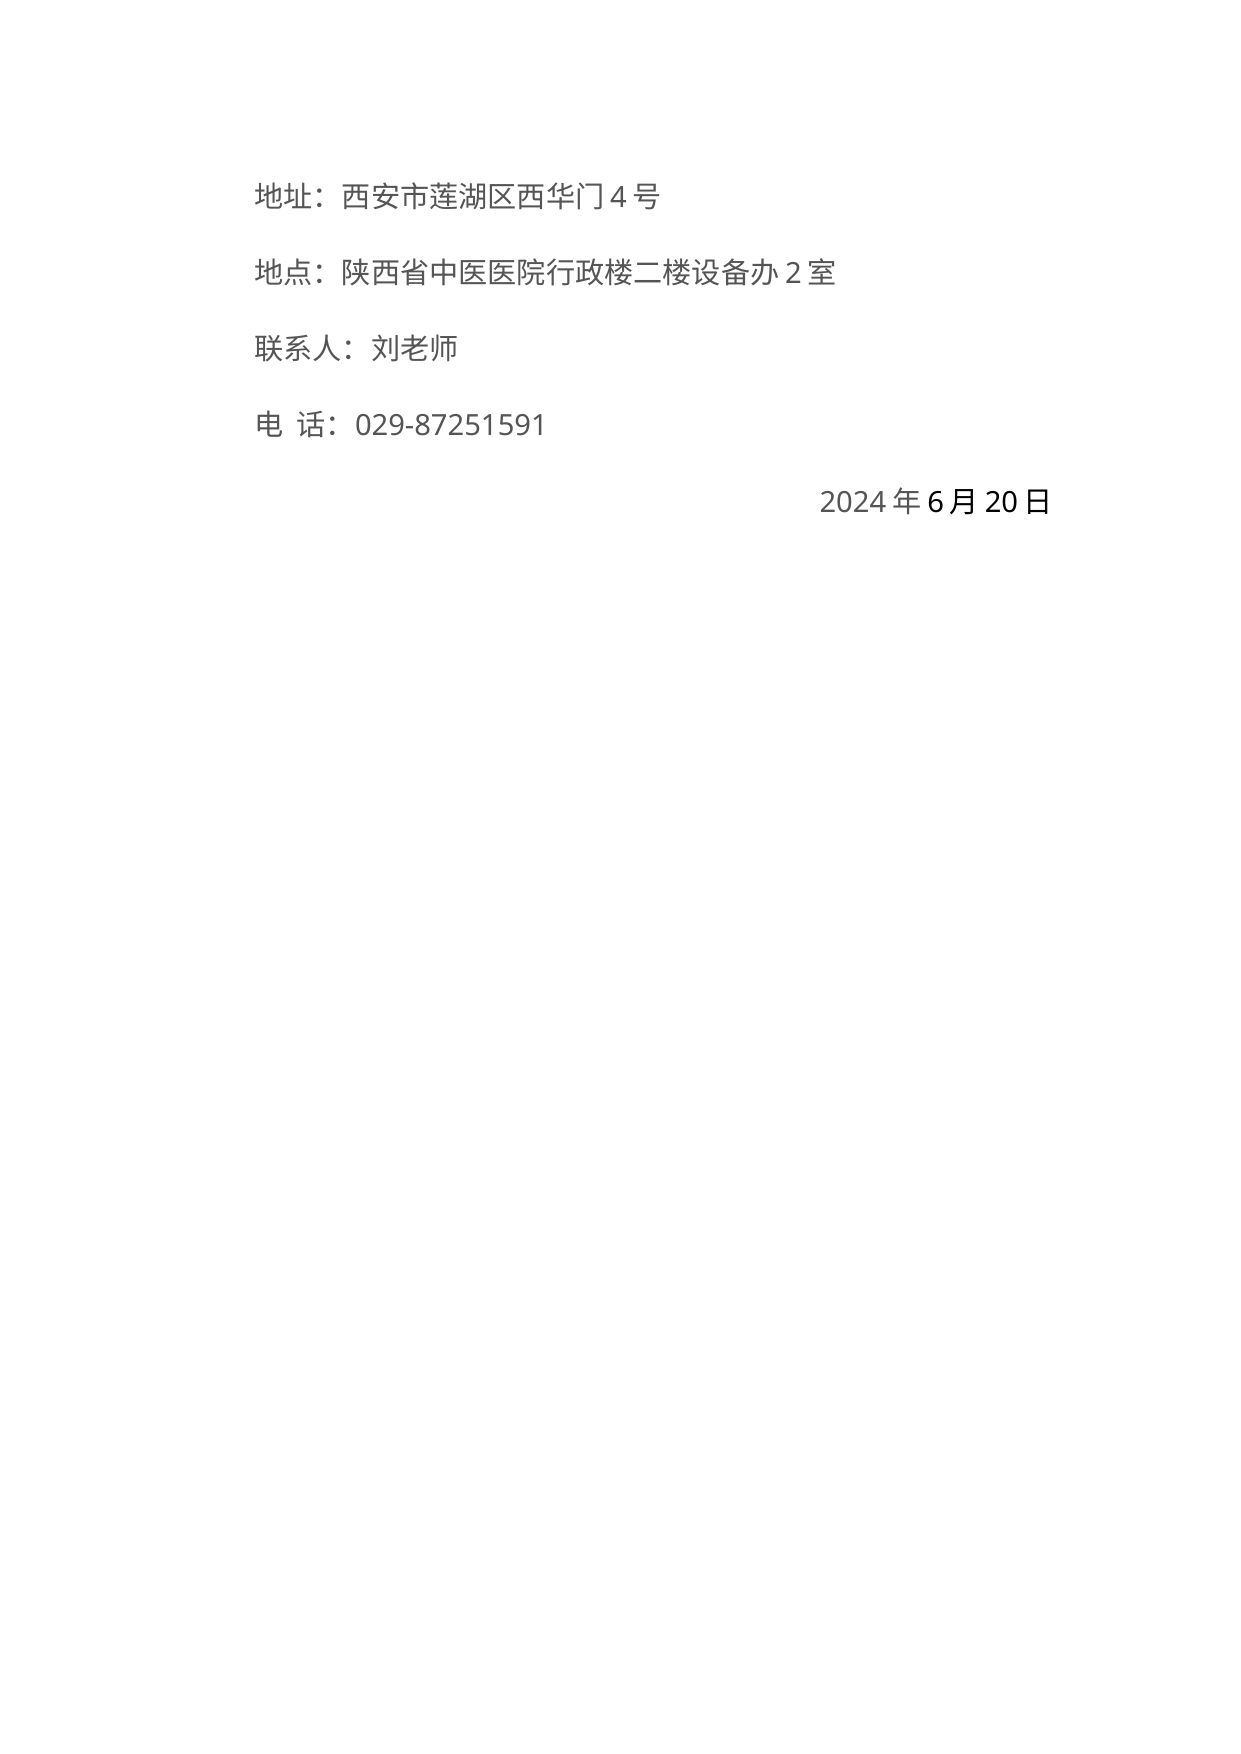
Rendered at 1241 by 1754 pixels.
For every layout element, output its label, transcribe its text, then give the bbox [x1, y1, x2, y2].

text 联系人：刘老师 [187, 314, 1053, 379]
text 2024年6月20日 [187, 467, 1053, 532]
text 地点：陕西省中医医院行政楼二楼设备办2室 [187, 238, 1053, 303]
text 地址：西安市莲湖区西华门4号 [187, 162, 1053, 227]
text 电 话：029-87251591 [187, 391, 1053, 456]
